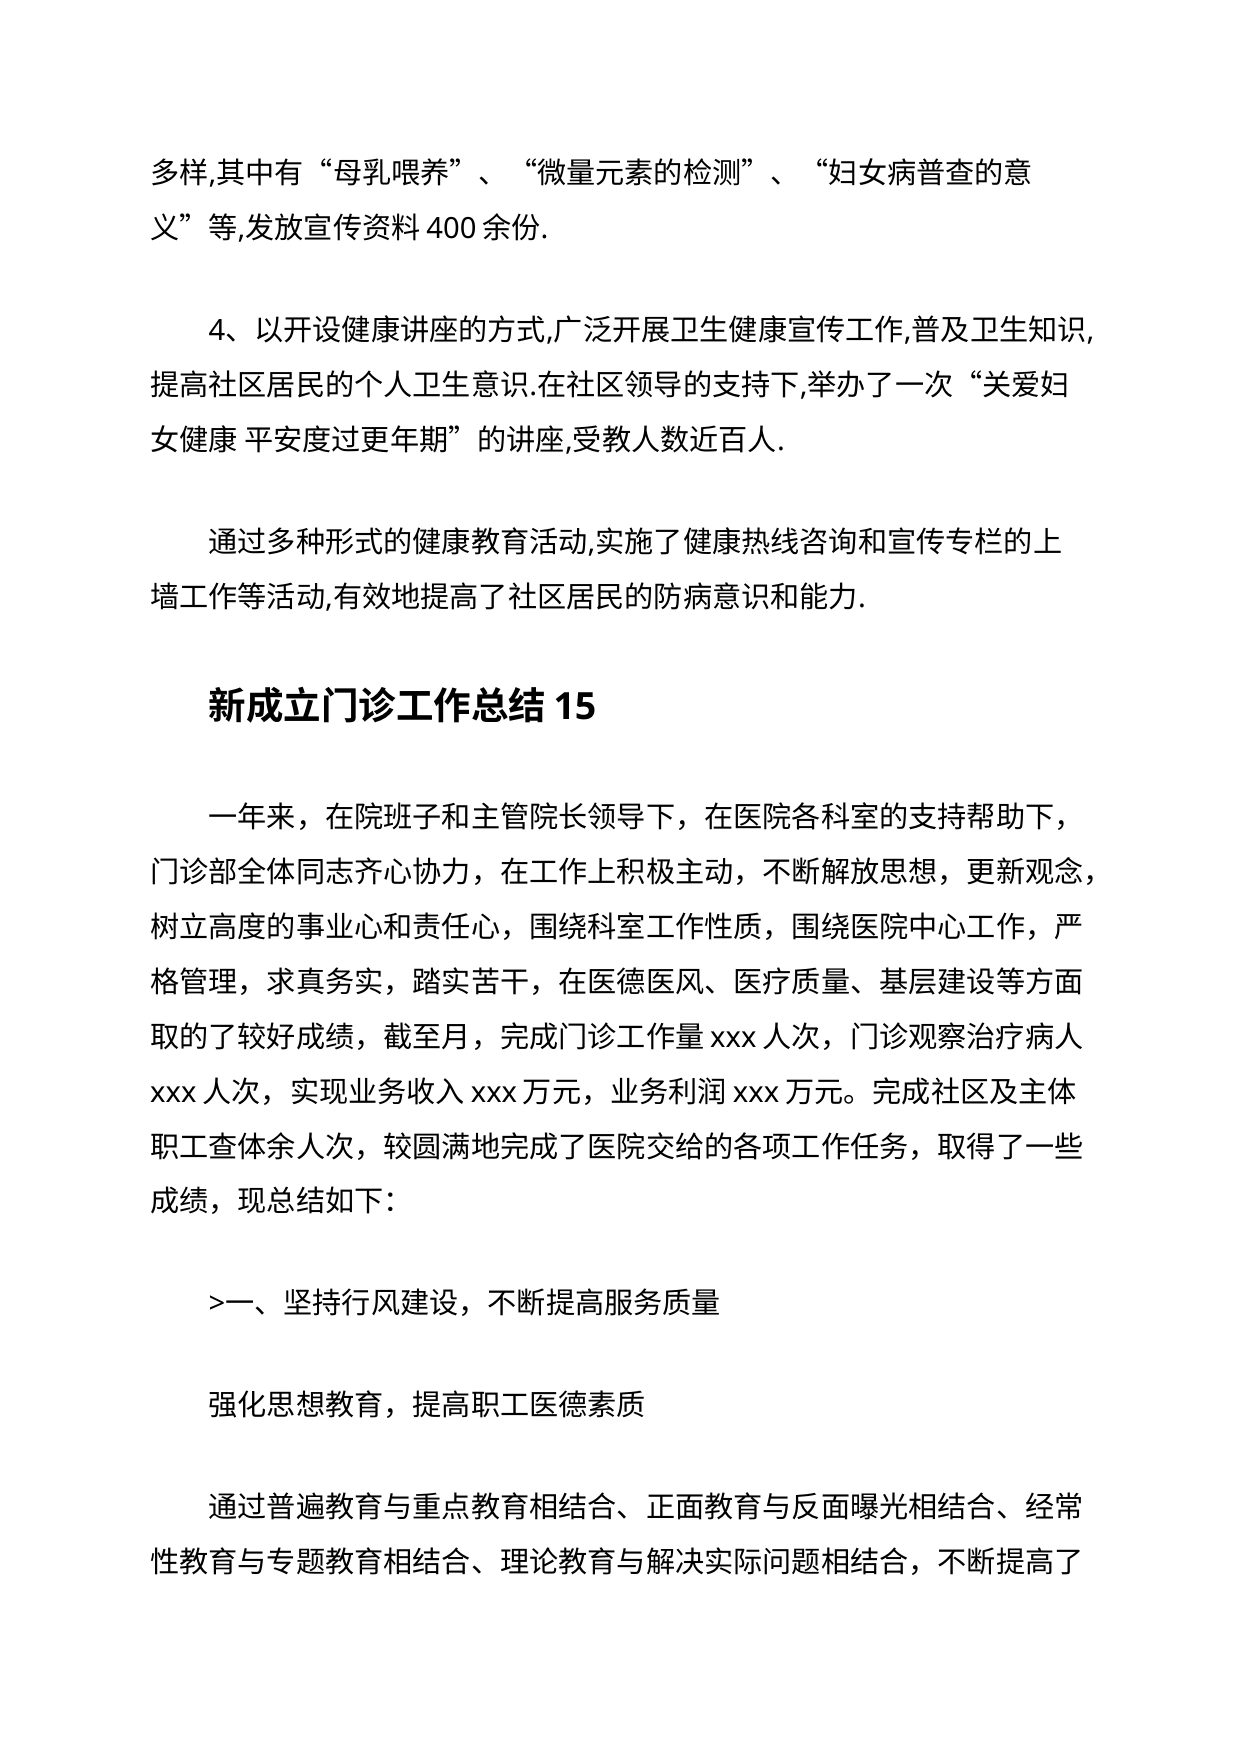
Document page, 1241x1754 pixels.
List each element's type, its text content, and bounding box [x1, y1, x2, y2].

text 4、以开设健康讲座的方式,广泛开展卫生健康宣传工作,普及卫生知识,提高社区居民的个人卫生意识.在社区领导的支持下,举办了一次“关爱妇女健康 平安度过更年期”的讲座,受教人数近百人. [150, 307, 1090, 459]
text 强化思想教育，提高职工医德素质 [150, 1382, 1090, 1424]
text 新成立门诊工作总结15 [150, 676, 1090, 730]
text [150, 1483, 1090, 1581]
text 通过多种形式的健康教育活动,实施了健康热线咨询和宣传专栏的上墙工作等活动,有效地提高了社区居民的防病意识和能力. [150, 519, 1090, 616]
text >一、坚持行风建设，不断提高服务质量 [150, 1280, 1090, 1322]
text 一年来，在院班子和主管院长领导下，在医院各科室的支持帮助下，门诊部全体同志齐心协力，在工作上积极主动，不断解放思想，更新观念，树立高度的事业心和责任心，围绕科室工作性质，围绕医院中心工作，严格管理，求真务实，踏实苦干，在医德医风、医疗质量、基层建设等方面取的了较好成绩，截至月，完成门诊工作量xxx人次，门诊观察治疗病人xxx人次，实现业务收入xxx万元，业务利润xxx万元。完成社区及主体职工查体余人次，较圆满地完成了医院交给的各项工作任务，取得了一些成绩，现总结如下： [150, 793, 1090, 1220]
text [150, 150, 1090, 247]
